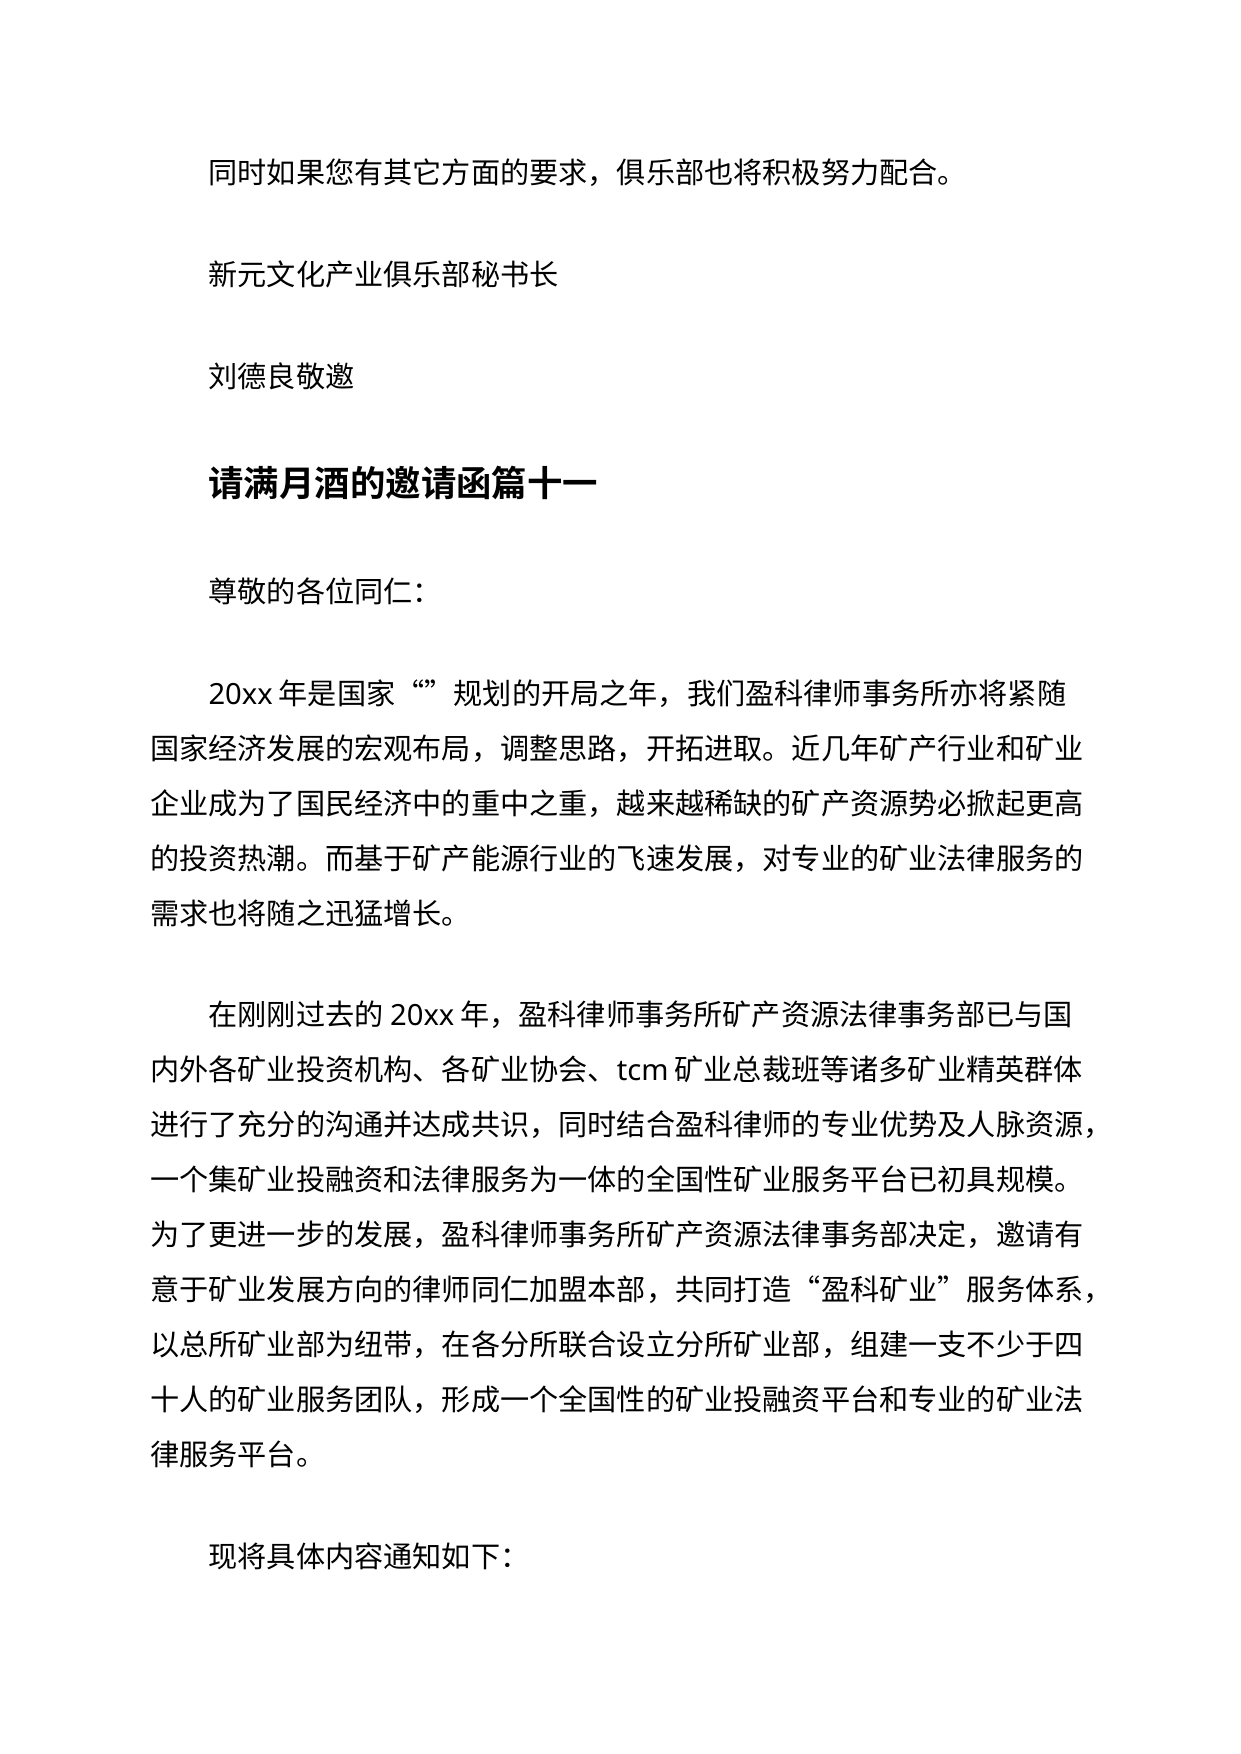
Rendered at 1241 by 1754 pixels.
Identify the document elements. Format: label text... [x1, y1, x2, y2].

text 现将具体内容通知如下： [150, 1533, 1090, 1575]
text 在刚刚过去的 20xx年，盈科律师事务所矿产资源法律事务部已与国内外各矿业投资机构、各矿业协会、tcm矿业总裁班等诸多矿业精英群体进行了充分的沟通并达成共识，同时结合盈科律师的专业优势及人脉资源，一个集矿业投融资和法律服务为一体的全国性矿业服务平台已初具规模。为了更进一步的发展，盈科律师事务所矿产资源法律事务部决定，邀请有意于矿业发展方向的律师同仁加盟本部，共同打造“盈科矿业”服务体系，以总所矿业部为纽带，在各分所联合设立分所矿业部，组建一支不少于四十人的矿业服务团队，形成一个全国性的矿业投融资平台和专业的矿业法律服务平台。 [150, 992, 1090, 1474]
text 请满月酒的邀请函篇十一 [150, 455, 1090, 507]
text 新元文化产业俱乐部秘书长 [150, 252, 1090, 294]
text 尊敬的各位同仁： [150, 569, 1090, 611]
text 同时如果您有其它方面的要求，俱乐部也将积极努力配合。 [150, 150, 1090, 192]
text 20xx年是国家“”规划的开局之年，我们盈科律师事务所亦将紧随国家经济发展的宏观布局，调整思路，开拓进取。近几年矿产行业和矿业企业成为了国民经济中的重中之重，越来越稀缺的矿产资源势必掀起更高的投资热潮。而基于矿产能源行业的飞速发展，对专业的矿业法律服务的需求也将随之迅猛增长。 [150, 671, 1090, 932]
text 刘德良敬邀 [150, 353, 1090, 396]
